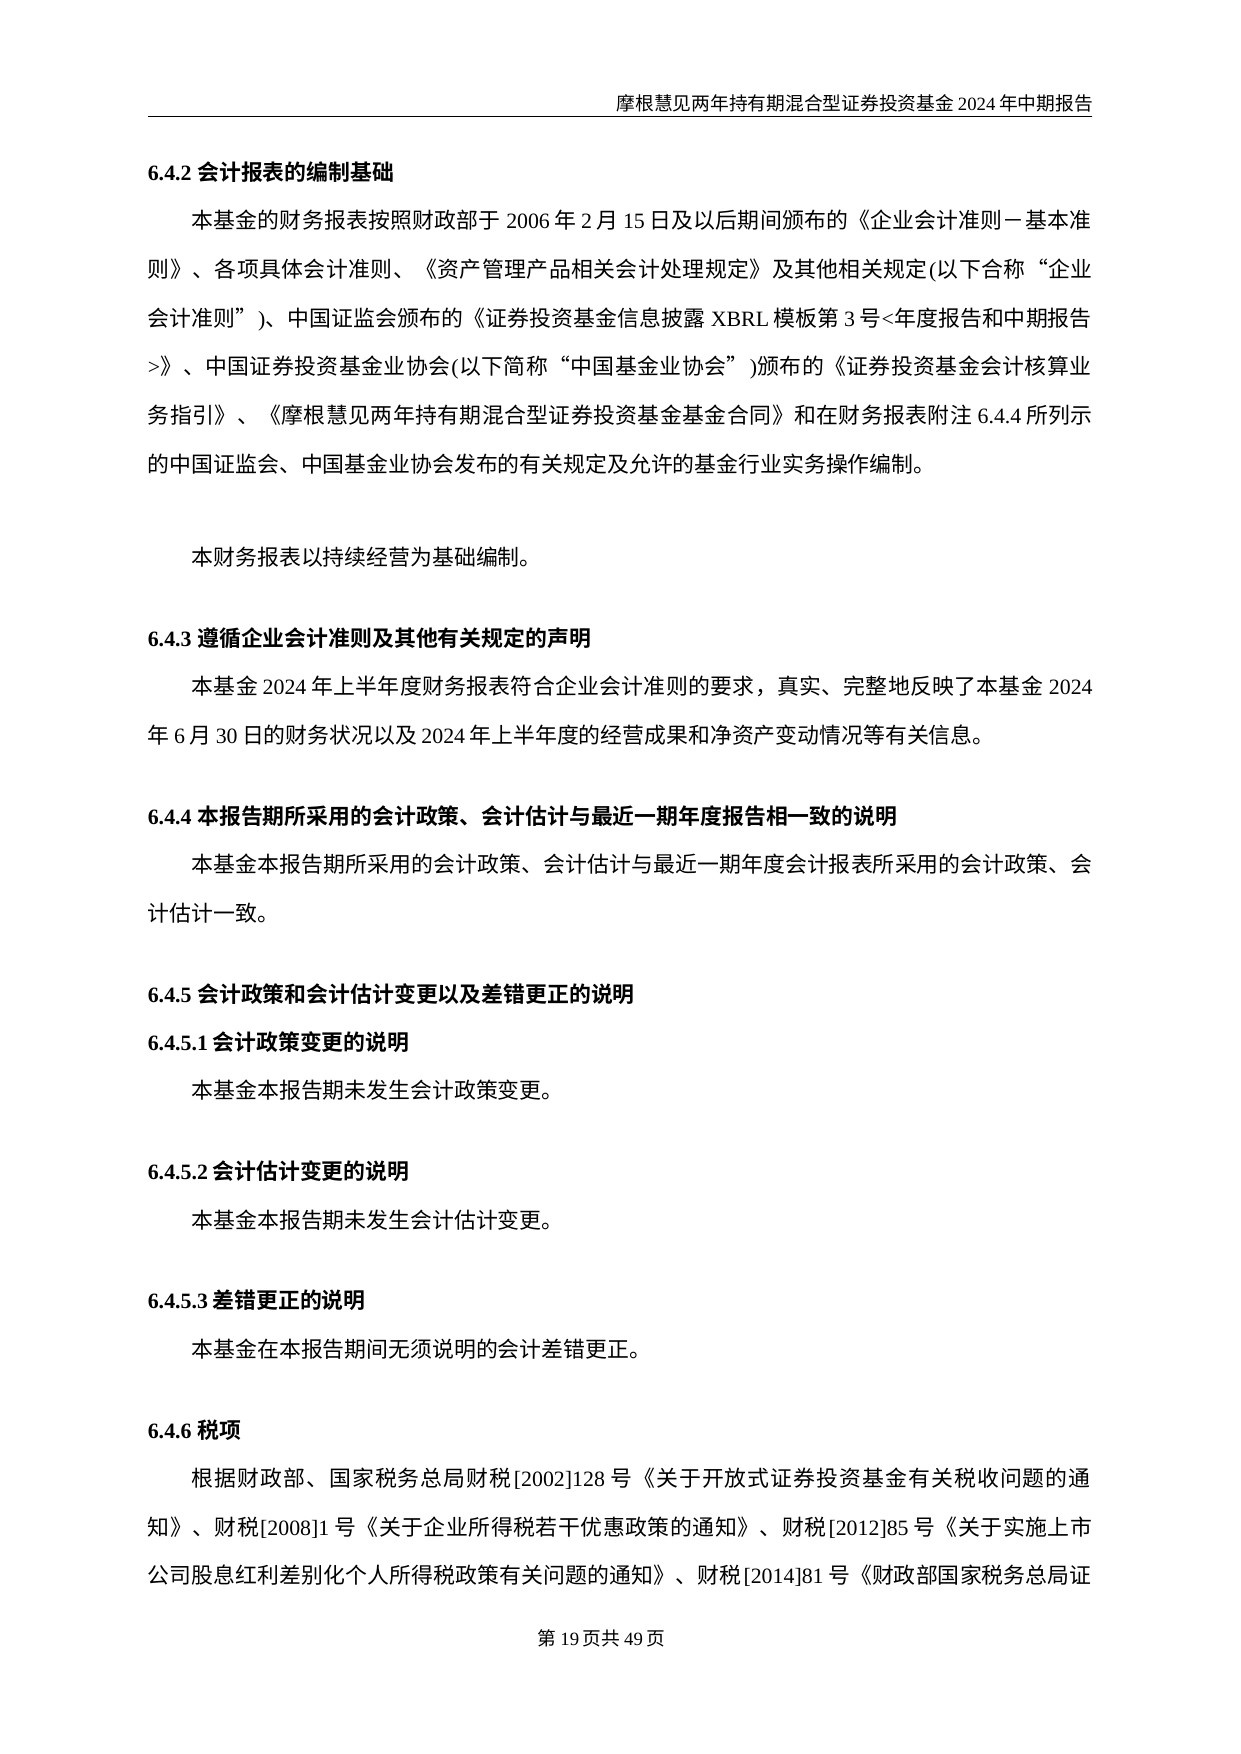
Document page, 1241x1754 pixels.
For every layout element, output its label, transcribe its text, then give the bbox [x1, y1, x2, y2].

text 本基金本报告期未发生会计政策变更。 [148, 1073, 1092, 1106]
text 本基金本报告期未发生会计估计变更。 [148, 1202, 1092, 1235]
text 6.4.5.2会计估计变更的说明 [148, 1154, 1092, 1186]
text 6.4.2 会计报表的编制基础 [148, 154, 1092, 187]
text 本基金的财务报表按照财政部于2006年2月15日及以后期间颁布的《企业会计准则－基本准则》、各项具体会计准则、《资产管理产品相关会计处理规定》及其他相关规定(以下合称“企业会计准则”)、中国证监会颁布的《证券投资基金信息披露XBRL模板第3号<年度报告和中期报告>》、中国证券投资基金业协会(以下简称“中国基金业协会”)颁布的《证券投资基金会计核算业务指引》、《摩根慧见两年持有期混合型证券投资基金基金合同》和在财务报表附注6.4.4所列示的中国证监会、中国基金业协会发布的有关规定及允许的基金行业实务操作编制。 [148, 203, 1092, 479]
text 本基金本报告期所采用的会计政策、会计估计与最近一期年度会计报表所采用的会计政策、会计估计一致。 [148, 847, 1092, 928]
text 6.4.5 会计政策和会计估计变更以及差错更正的说明 [148, 976, 1092, 1009]
text 6.4.3 遵循企业会计准则及其他有关规定的声明 [148, 621, 1092, 653]
text 本财务报表以持续经营为基础编制。 [148, 540, 1092, 572]
text 6.4.4 本报告期所采用的会计政策、会计估计与最近一期年度报告相一致的说明 [148, 798, 1092, 831]
text 6.4.6 税项 [148, 1412, 1092, 1445]
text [148, 1461, 1092, 1591]
text 本基金在本报告期间无须说明的会计差错更正。 [148, 1331, 1092, 1364]
text 本基金2024年上半年度财务报表符合企业会计准则的要求，真实、完整地反映了本基金2024年6月30日的财务状况以及2024年上半年度的经营成果和净资产变动情况等有关信息。 [148, 669, 1092, 750]
text 6.4.5.3差错更正的说明 [148, 1283, 1092, 1316]
text 6.4.5.1会计政策变更的说明 [148, 1025, 1092, 1057]
